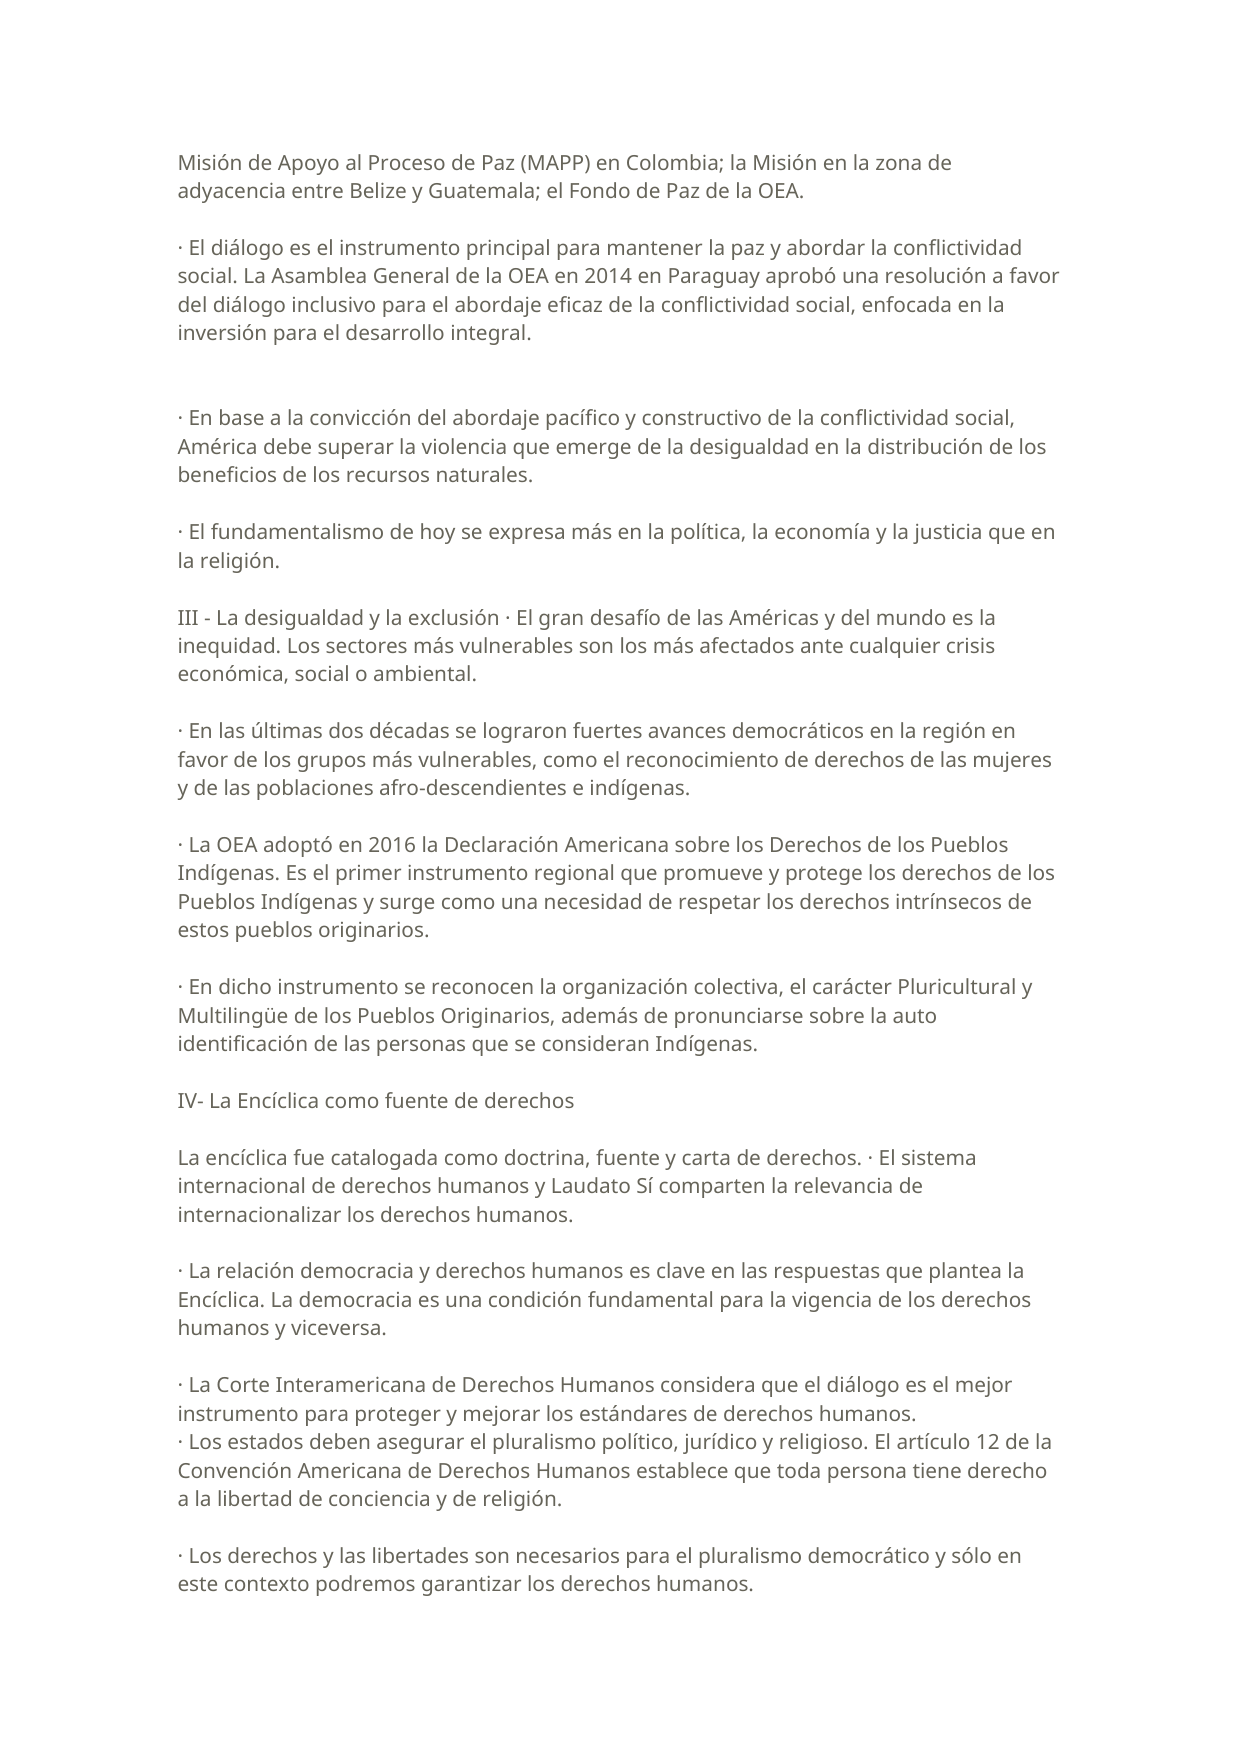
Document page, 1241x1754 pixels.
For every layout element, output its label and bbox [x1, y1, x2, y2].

text [177, 148, 1063, 1598]
